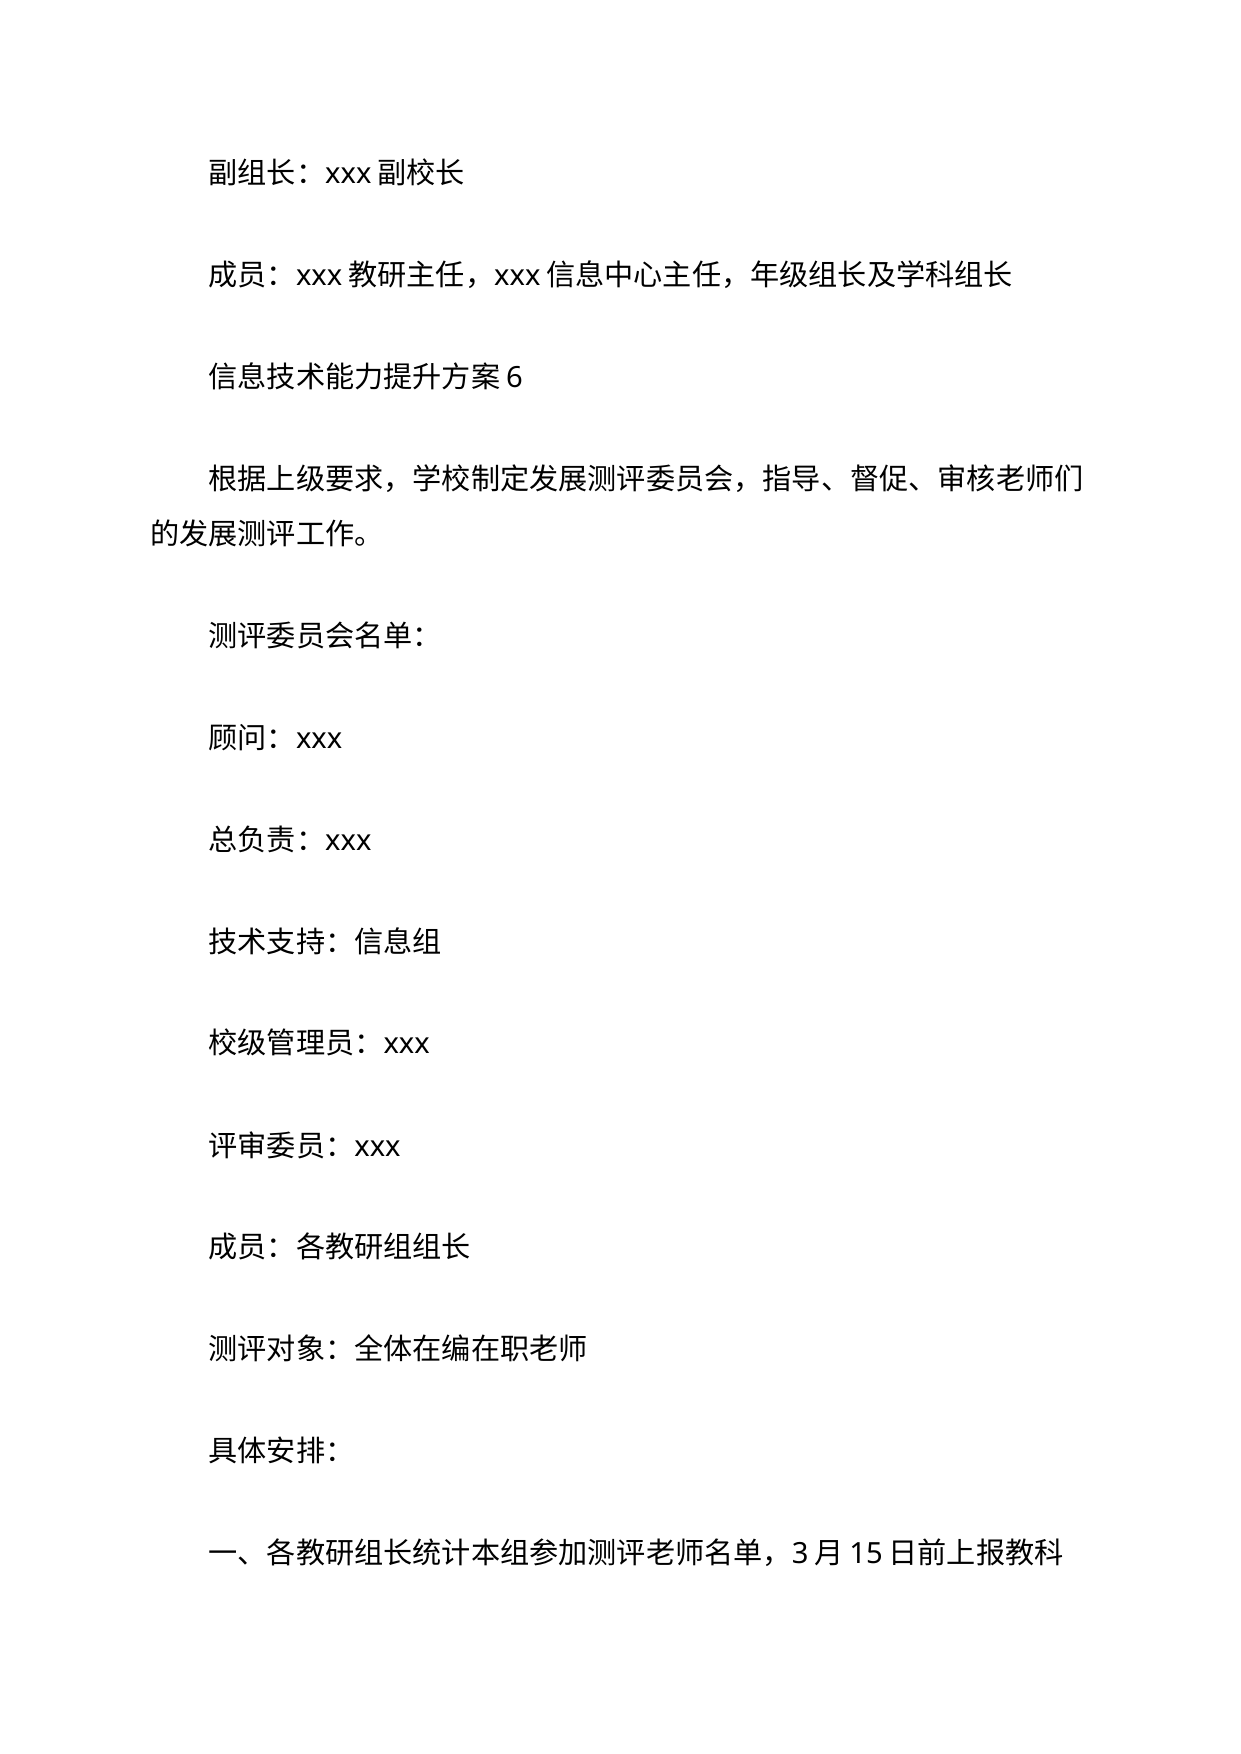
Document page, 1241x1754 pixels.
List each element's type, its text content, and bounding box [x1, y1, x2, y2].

text 信息技术能力提升方案6 [150, 354, 1090, 396]
text 总负责：xxx [150, 816, 1090, 859]
text 根据上级要求，学校制定发展测评委员会，指导、督促、审核老师们的发展测评工作。 [150, 456, 1090, 553]
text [150, 1529, 1090, 1572]
text 技术支持：信息组 [150, 918, 1090, 961]
text 具体安排： [150, 1428, 1090, 1470]
text 成员：各教研组组长 [150, 1224, 1090, 1266]
text 测评对象：全体在编在职老师 [150, 1326, 1090, 1368]
text 评审委员：xxx [150, 1122, 1090, 1164]
text 副组长：xxx副校长 [150, 150, 1090, 192]
text 顾问：xxx [150, 714, 1090, 757]
text 成员：xxx教研主任，xxx信息中心主任，年级组长及学科组长 [150, 252, 1090, 294]
text 校级管理员：xxx [150, 1020, 1090, 1062]
text 测评委员会名单： [150, 613, 1090, 655]
